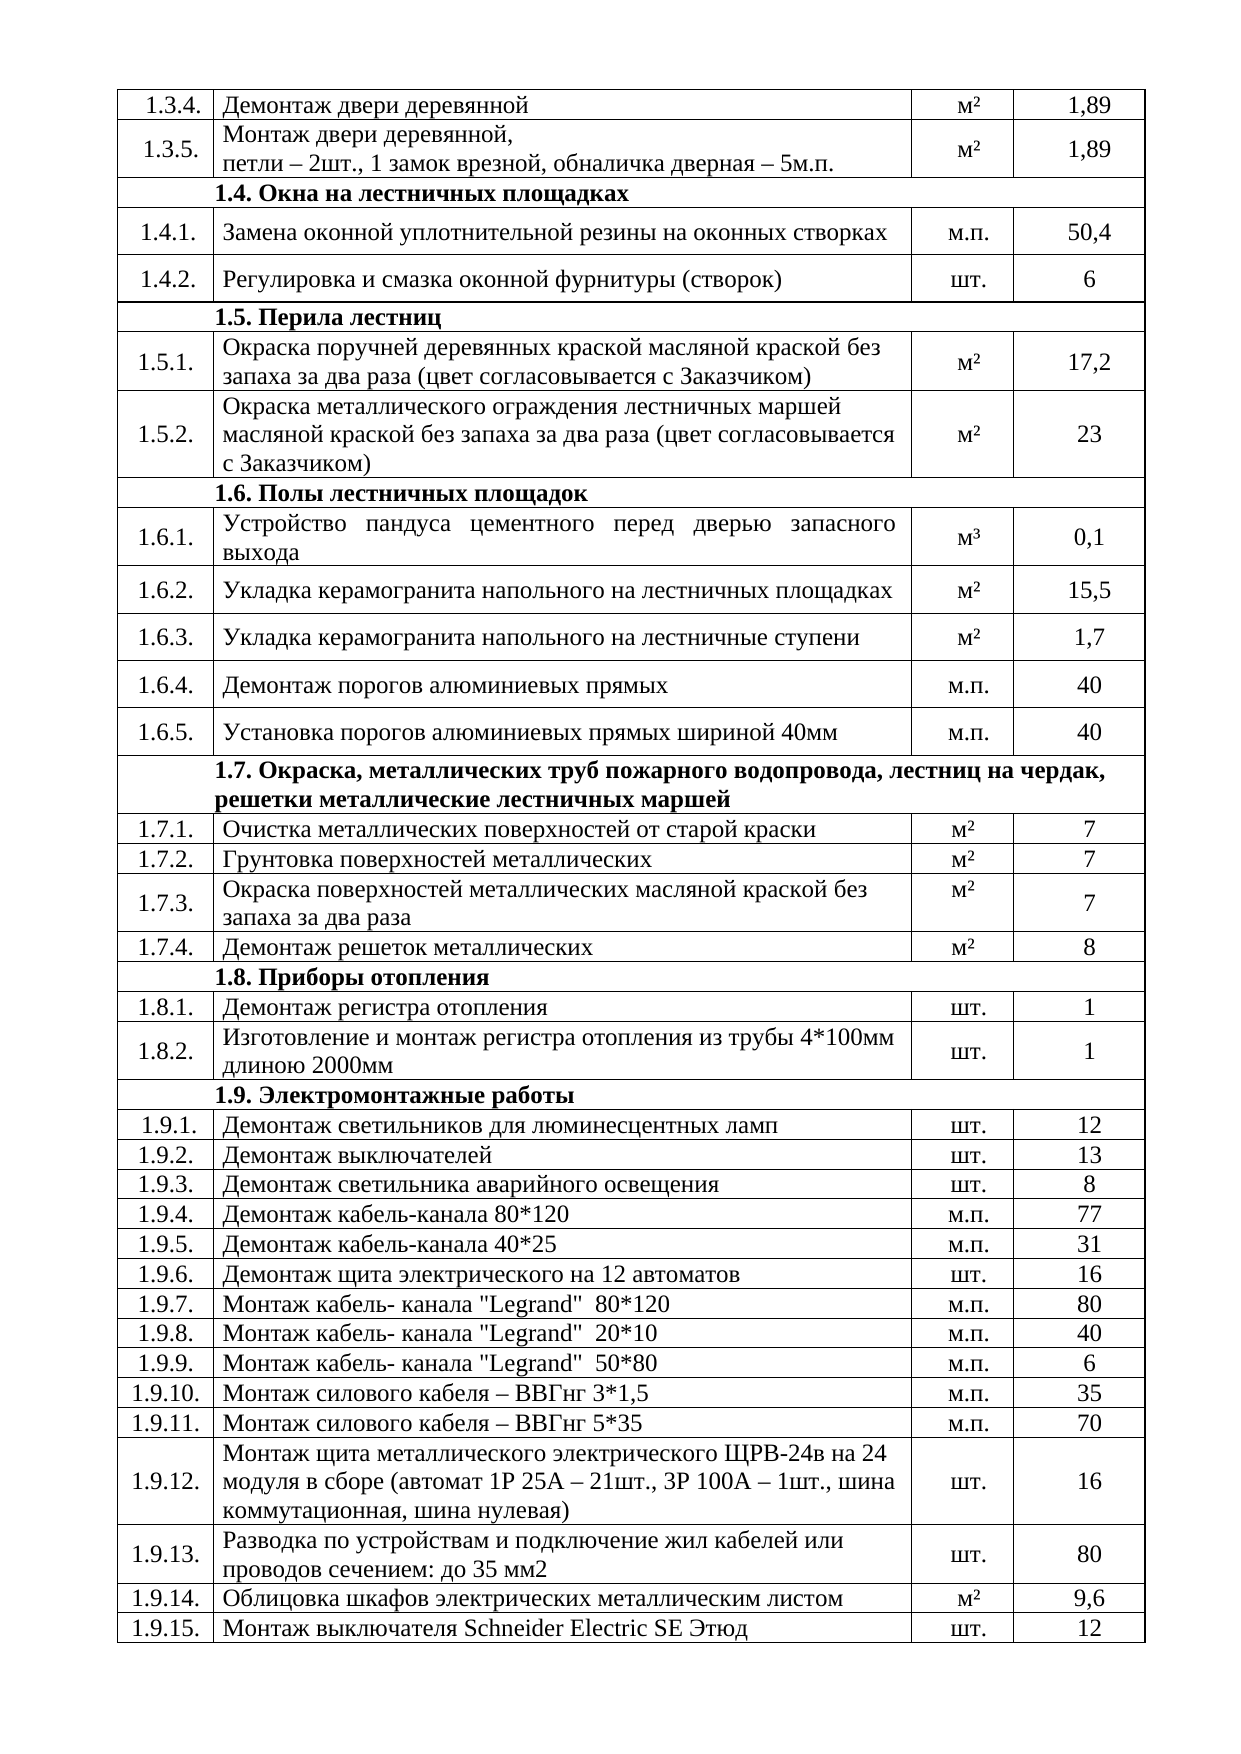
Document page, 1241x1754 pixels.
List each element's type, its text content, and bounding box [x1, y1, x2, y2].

table_cell 1.9.13. [118, 1525, 213, 1582]
table_cell м² [912, 391, 1013, 477]
table_cell Демонтаж порогов алюминиевых прямых [214, 661, 911, 707]
table_cell шт. [912, 992, 1013, 1021]
table_cell м² [912, 120, 1013, 177]
table_cell м.п. [912, 661, 1013, 707]
table_cell 1.9.9. [118, 1348, 213, 1377]
table_cell Демонтаж щита электрического на 12 автоматов [214, 1259, 911, 1288]
table_cell 15,5 [1014, 566, 1144, 613]
table_cell 40 [1014, 1319, 1144, 1347]
table_cell 16 [1014, 1259, 1144, 1288]
table_cell м² [912, 566, 1013, 613]
table_cell 1.4.1. [118, 208, 213, 254]
table_cell 12 [1014, 1110, 1144, 1139]
table_cell м.п. [912, 1229, 1013, 1258]
table_cell 1.9.8. [118, 1319, 213, 1347]
table_cell 1.3.5. [118, 120, 213, 177]
table_cell 1.9.15. [118, 1613, 213, 1642]
table_cell 1.9.3. [118, 1170, 213, 1198]
table_cell шт. [912, 1613, 1013, 1642]
table_cell 1.7.2. [118, 844, 213, 873]
table_cell Изготовление и монтаж регистра отопления из трубы 4*100мм длиною 2000мм [214, 1022, 911, 1079]
table_cell 9,6 [1014, 1584, 1144, 1612]
table_cell шт. [912, 1438, 1013, 1524]
table_cell Монтаж силового кабеля – ВВГнг 5*35 [214, 1408, 911, 1437]
table_cell Демонтаж выключателей [214, 1140, 911, 1168]
table_cell Разводка по устройствам и подключение жил кабелей или проводов сечением: до 35 мм2 [214, 1525, 911, 1582]
table_cell 7 [1014, 844, 1144, 873]
table_cell Регулировка и смазка оконной фурнитуры (створок) [214, 255, 911, 301]
table_cell м.п. [912, 1378, 1013, 1407]
table_cell 1.9.2. [118, 1140, 213, 1168]
table_cell 1,7 [1014, 614, 1144, 660]
table_cell м² [912, 332, 1013, 390]
table_cell м² [912, 614, 1013, 660]
table_cell м.п. [912, 1408, 1013, 1437]
table_cell 70 [1014, 1408, 1144, 1437]
table_cell шт. [912, 1140, 1013, 1168]
table_cell 1 [1014, 992, 1144, 1021]
table_cell 1.6.4. [118, 661, 213, 707]
table_cell 23 [1014, 391, 1144, 477]
table_cell 1.6.3. [118, 614, 213, 660]
table_cell 80 [1014, 1289, 1144, 1317]
table_cell Демонтаж кабель-канала 40*25 [214, 1229, 911, 1258]
table_cell 80 [1014, 1525, 1144, 1582]
table_cell 1.7.4. [118, 932, 213, 961]
table_cell 50,4 [1014, 208, 1144, 254]
table_cell м² [912, 844, 1013, 873]
table_cell 1.8.1. [118, 992, 213, 1021]
table_cell 1.6. Полы лестничных площадок [118, 478, 1144, 507]
table_cell Монтаж кабель- канала "Legrand" 20*10 [214, 1319, 911, 1347]
table_cell 13 [1014, 1140, 1144, 1168]
table_cell 35 [1014, 1378, 1144, 1407]
table_cell 1.7.1. [118, 814, 213, 843]
table_cell Демонтаж светильников для люминесцентных ламп [214, 1110, 911, 1139]
table_cell Демонтаж двери деревянной [214, 90, 911, 118]
table_cell 1.5.1. [118, 332, 213, 390]
table_cell 1.7.3. [118, 874, 213, 931]
table_cell 1,89 [1014, 90, 1144, 118]
table_cell шт. [912, 1525, 1013, 1582]
table_cell 8 [1014, 1170, 1144, 1198]
table_cell 1,89 [1014, 120, 1144, 177]
table_cell 0,1 [1014, 508, 1144, 565]
table_cell 1.9.6. [118, 1259, 213, 1288]
table_cell 1.9.5. [118, 1229, 213, 1258]
table_cell 7 [1014, 874, 1144, 931]
table_cell Устройство пандуса цементного перед дверью запасного выхода [214, 508, 911, 565]
table_cell 1.9.12. [118, 1438, 213, 1524]
table_cell 7 [1014, 814, 1144, 843]
table_cell Демонтаж кабель-канала 80*120 [214, 1199, 911, 1228]
table_cell 1.9.11. [118, 1408, 213, 1437]
table_cell Окраска металлического ограждения лестничных маршей масляной краской без запаха за два раза (цвет согласовывается с Заказчиком) [214, 391, 911, 477]
table_cell 6 [1014, 255, 1144, 301]
table_cell Демонтаж решеток металлических [214, 932, 911, 961]
table_cell шт. [912, 1259, 1013, 1288]
table_cell 1.9.7. [118, 1289, 213, 1317]
table_cell м² [912, 90, 1013, 118]
table_cell 1 [1014, 1022, 1144, 1079]
table_cell Монтаж двери деревянной, петли – 2шт., 1 замок врезной, обналичка дверная – 5м.п. [214, 120, 911, 177]
table_cell 1.3.4. [118, 90, 213, 118]
table_cell Укладка керамогранита напольного на лестничные ступени [214, 614, 911, 660]
table_cell 1.5. Перила лестниц [118, 303, 1144, 331]
table_cell Облицовка шкафов электрических металлическим листом [214, 1584, 911, 1612]
table_cell м² [912, 1584, 1013, 1612]
table_cell 1.9. Электромонтажные работы [118, 1080, 1144, 1109]
table_cell 8 [1014, 932, 1144, 961]
table_cell 40 [1014, 708, 1144, 754]
table_cell шт. [912, 1170, 1013, 1198]
table_cell 1.5.2. [118, 391, 213, 477]
table_cell 1.6.1. [118, 508, 213, 565]
table_cell м.п. [912, 1199, 1013, 1228]
table_cell м.п. [912, 1319, 1013, 1347]
table_cell м² [912, 814, 1013, 843]
table_cell 77 [1014, 1199, 1144, 1228]
table_cell м.п. [912, 708, 1013, 754]
table_cell 31 [1014, 1229, 1144, 1258]
table_cell 1.6.2. [118, 566, 213, 613]
table_cell шт. [912, 255, 1013, 301]
table_cell 17,2 [1014, 332, 1144, 390]
table_cell м³ [912, 508, 1013, 565]
table_cell шт. [912, 1022, 1013, 1079]
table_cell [214, 1613, 911, 1642]
table_cell м.п. [912, 1289, 1013, 1317]
table_cell Демонтаж регистра отопления [214, 992, 911, 1021]
table_cell Окраска поверхностей металлических масляной краской без запаха за два раза [214, 874, 911, 931]
table_cell Монтаж щита металлического электрического ЩРВ-24в на 24 модуля в сборе (автомат 1Р 25А – 21шт., 3Р 100А – 1шт., шина коммутационная, шина нулевая) [214, 1438, 911, 1524]
table_cell 40 [1014, 661, 1144, 707]
table_cell 6 [1014, 1348, 1144, 1377]
table_cell Замена оконной уплотнительной резины на оконных створках [214, 208, 911, 254]
table_cell 1.9.1. [118, 1110, 213, 1139]
table_cell 12 [1014, 1613, 1144, 1642]
table_cell м.п. [912, 208, 1013, 254]
table_cell 1.6.5. [118, 708, 213, 754]
table_cell 1.7. Окраска, металлических труб пожарного водопровода, лестниц на чердак, решетки металлические лестничных маршей [118, 756, 1144, 813]
table_cell 1.8.2. [118, 1022, 213, 1079]
table_cell Демонтаж светильника аварийного освещения [214, 1170, 911, 1198]
table_cell Укладка керамогранита напольного на лестничных площадках [214, 566, 911, 613]
table_cell м² [912, 932, 1013, 961]
table_cell Окраска поручней деревянных краской масляной краской без запаха за два раза (цвет согласовывается с Заказчиком) [214, 332, 911, 390]
table_cell м.п. [912, 1348, 1013, 1377]
table_cell Установка порогов алюминиевых прямых шириной 40мм [214, 708, 911, 754]
table_cell 1.9.10. [118, 1378, 213, 1407]
table_cell 1.9.4. [118, 1199, 213, 1228]
table_cell Монтаж силового кабеля – ВВГнг 3*1,5 [214, 1378, 911, 1407]
table_cell Очистка металлических поверхностей от старой краски [214, 814, 911, 843]
table_cell шт. [912, 1110, 1013, 1139]
table_cell Монтаж кабель- канала "Legrand" 50*80 [214, 1348, 911, 1377]
table_cell Грунтовка поверхностей металлических [214, 844, 911, 873]
table_cell 16 [1014, 1438, 1144, 1524]
table_cell 1.4.2. [118, 255, 213, 301]
table_cell 1.4. Окна на лестничных площадках [118, 178, 1144, 207]
table_cell м² [912, 874, 1013, 931]
table_cell Монтаж кабель- канала "Legrand" 80*120 [214, 1289, 911, 1317]
table_cell 1.8. Приборы отопления [118, 962, 1144, 991]
table_cell 1.9.14. [118, 1584, 213, 1612]
